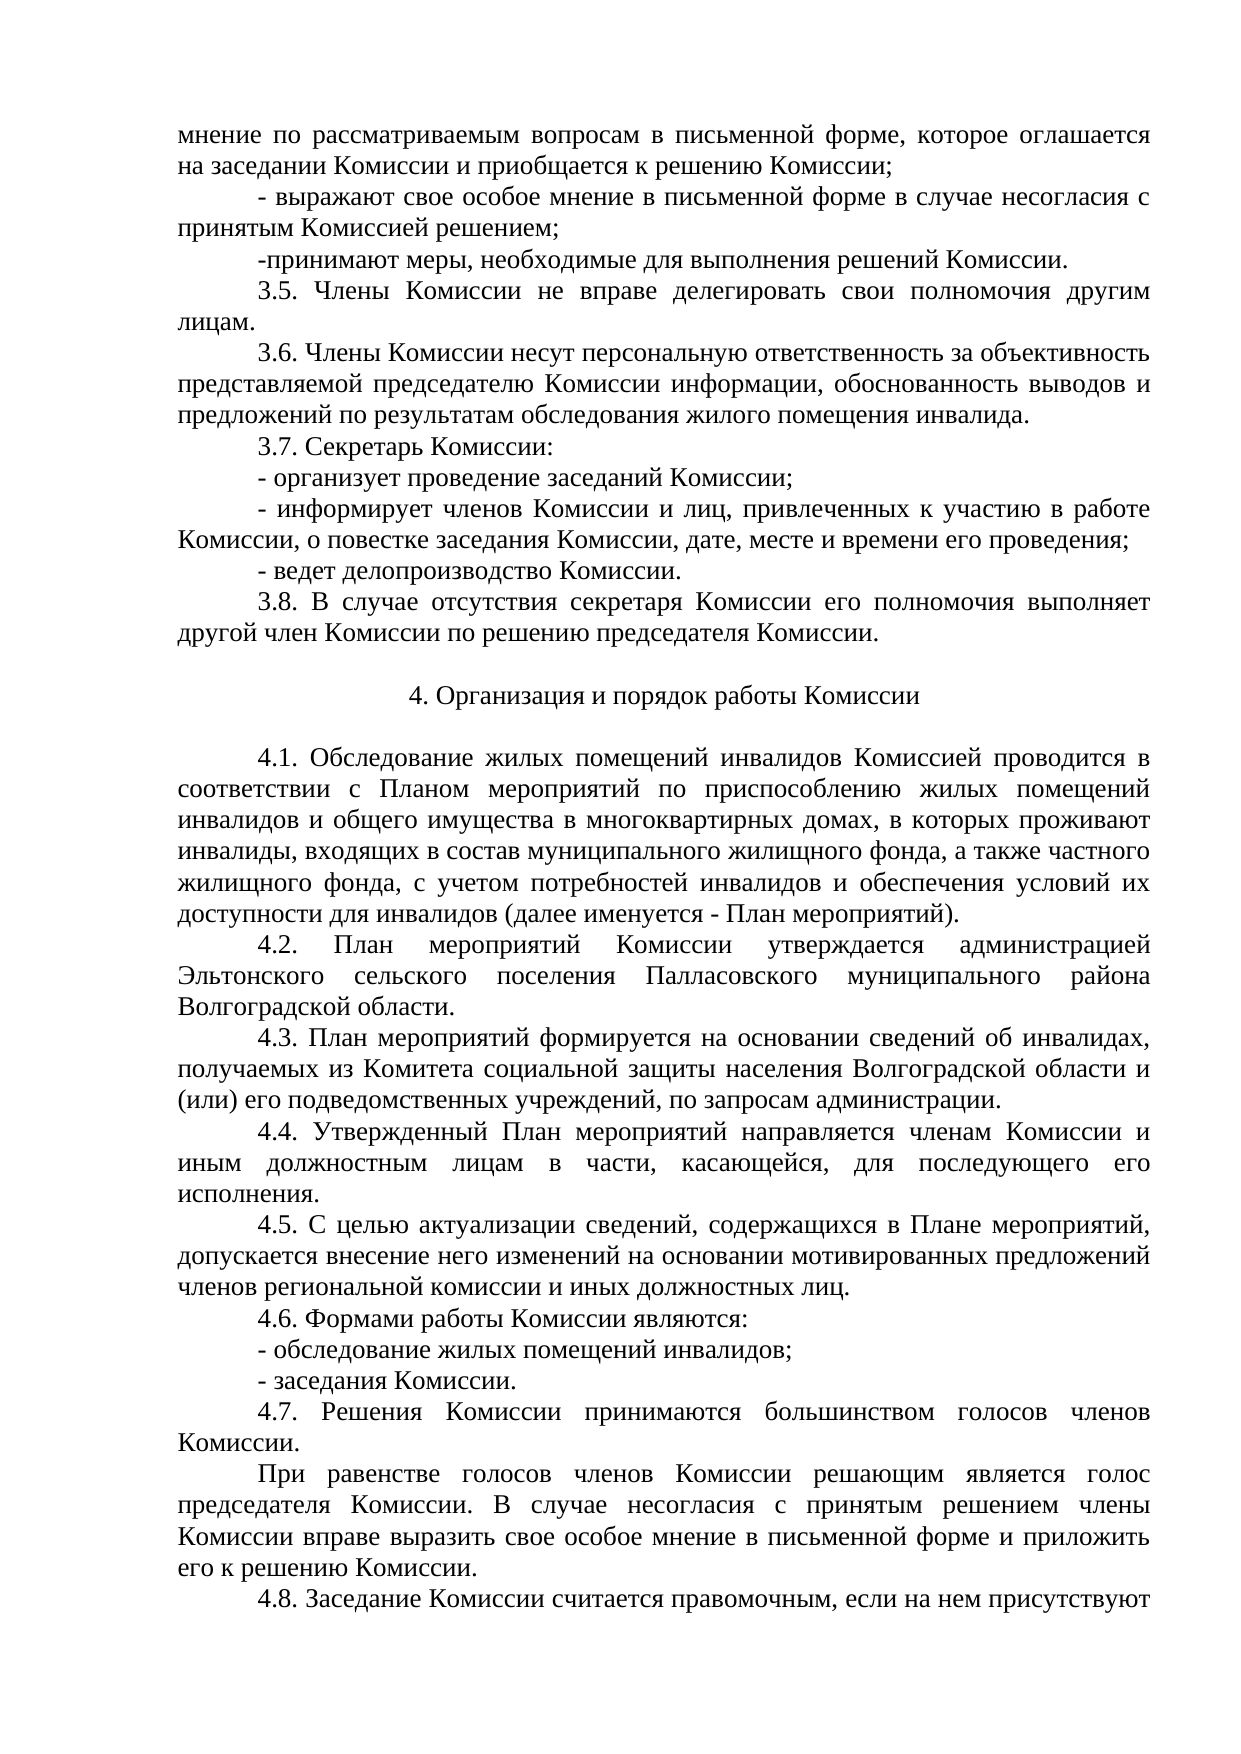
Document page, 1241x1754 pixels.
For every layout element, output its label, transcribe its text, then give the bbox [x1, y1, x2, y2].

text При равенстве голосов членов Комиссии решающим является голос председателя Комиссии. В случае несогласия с принятым решением члены Комиссии вправе выразить свое особое мнение в письменной форме и приложить его к решению Комиссии. [177, 1457, 1152, 1582]
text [177, 118, 1152, 180]
text 4.6. Формами работы Комиссии являются: [177, 1302, 1152, 1333]
text 4.5. С целью актуализации сведений, содержащихся в Плане мероприятий, допускается внесение него изменений на основании мотивированных предложений членов региональной комиссии и иных должностных лиц. [177, 1208, 1152, 1302]
text - организует проведение заседаний Комиссии; [177, 461, 1152, 492]
text 3.7. Секретарь Комиссии: [177, 429, 1152, 461]
text 4. Организация и порядок работы Комиссии [177, 679, 1152, 710]
text 3.8. В случае отсутствия секретаря Комиссии его полномочия выполняет другой член Комиссии по решению председателя Комиссии. [177, 585, 1152, 648]
text - информирует членов Комиссии и лиц, привлеченных к участию в работе Комиссии, о повестке заседания Комиссии, дате, месте и времени его проведения; [177, 492, 1152, 554]
text - ведет делопроизводство Комиссии. [177, 554, 1152, 585]
text 4.4. Утвержденный План мероприятий направляется членам Комиссии и иным должностным лицам в части, касающейся, для последующего его исполнения. [177, 1115, 1152, 1208]
text - обследование жилых помещений инвалидов; [177, 1333, 1152, 1364]
text -принимают меры, необходимые для выполнения решений Комиссии. [177, 243, 1152, 274]
text 3.6. Члены Комиссии несут персональную ответственность за объективность представляемой председателю Комиссии информации, обоснованность выводов и предложений по результатам обследования жилого помещения инвалида. [177, 336, 1152, 429]
text 3.5. Члены Комиссии не вправе делегировать свои полномочия другим лицам. [177, 274, 1152, 336]
text 4.7. Решения Комиссии принимаются большинством голосов членов Комиссии. [177, 1395, 1152, 1457]
text 4.2. План мероприятий Комиссии утверждается администрацией Эльтонского сельского поселения Палласовского муниципального района Волгоградской области. [177, 928, 1152, 1021]
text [177, 1582, 1152, 1613]
text 4.1. Обследование жилых помещений инвалидов Комиссией проводится в соответствии с Планом мероприятий по приспособлению жилых помещений инвалидов и общего имущества в многоквартирных домах, в которых проживают инвалиды, входящих в состав муниципального жилищного фонда, а также частного жилищного фонда, с учетом потребностей инвалидов и обеспечения условий их доступности для инвалидов (далее именуется - План мероприятий). [177, 741, 1152, 928]
text - выражают свое особое мнение в письменной форме в случае несогласия с принятым Комиссией решением; [177, 180, 1152, 243]
text 4.3. План мероприятий формируется на основании сведений об инвалидах, получаемых из Комитета социальной защиты населения Волгоградской области и (или) его подведомственных учреждений, по запросам администрации. [177, 1021, 1152, 1115]
text - заседания Комиссии. [177, 1364, 1152, 1395]
